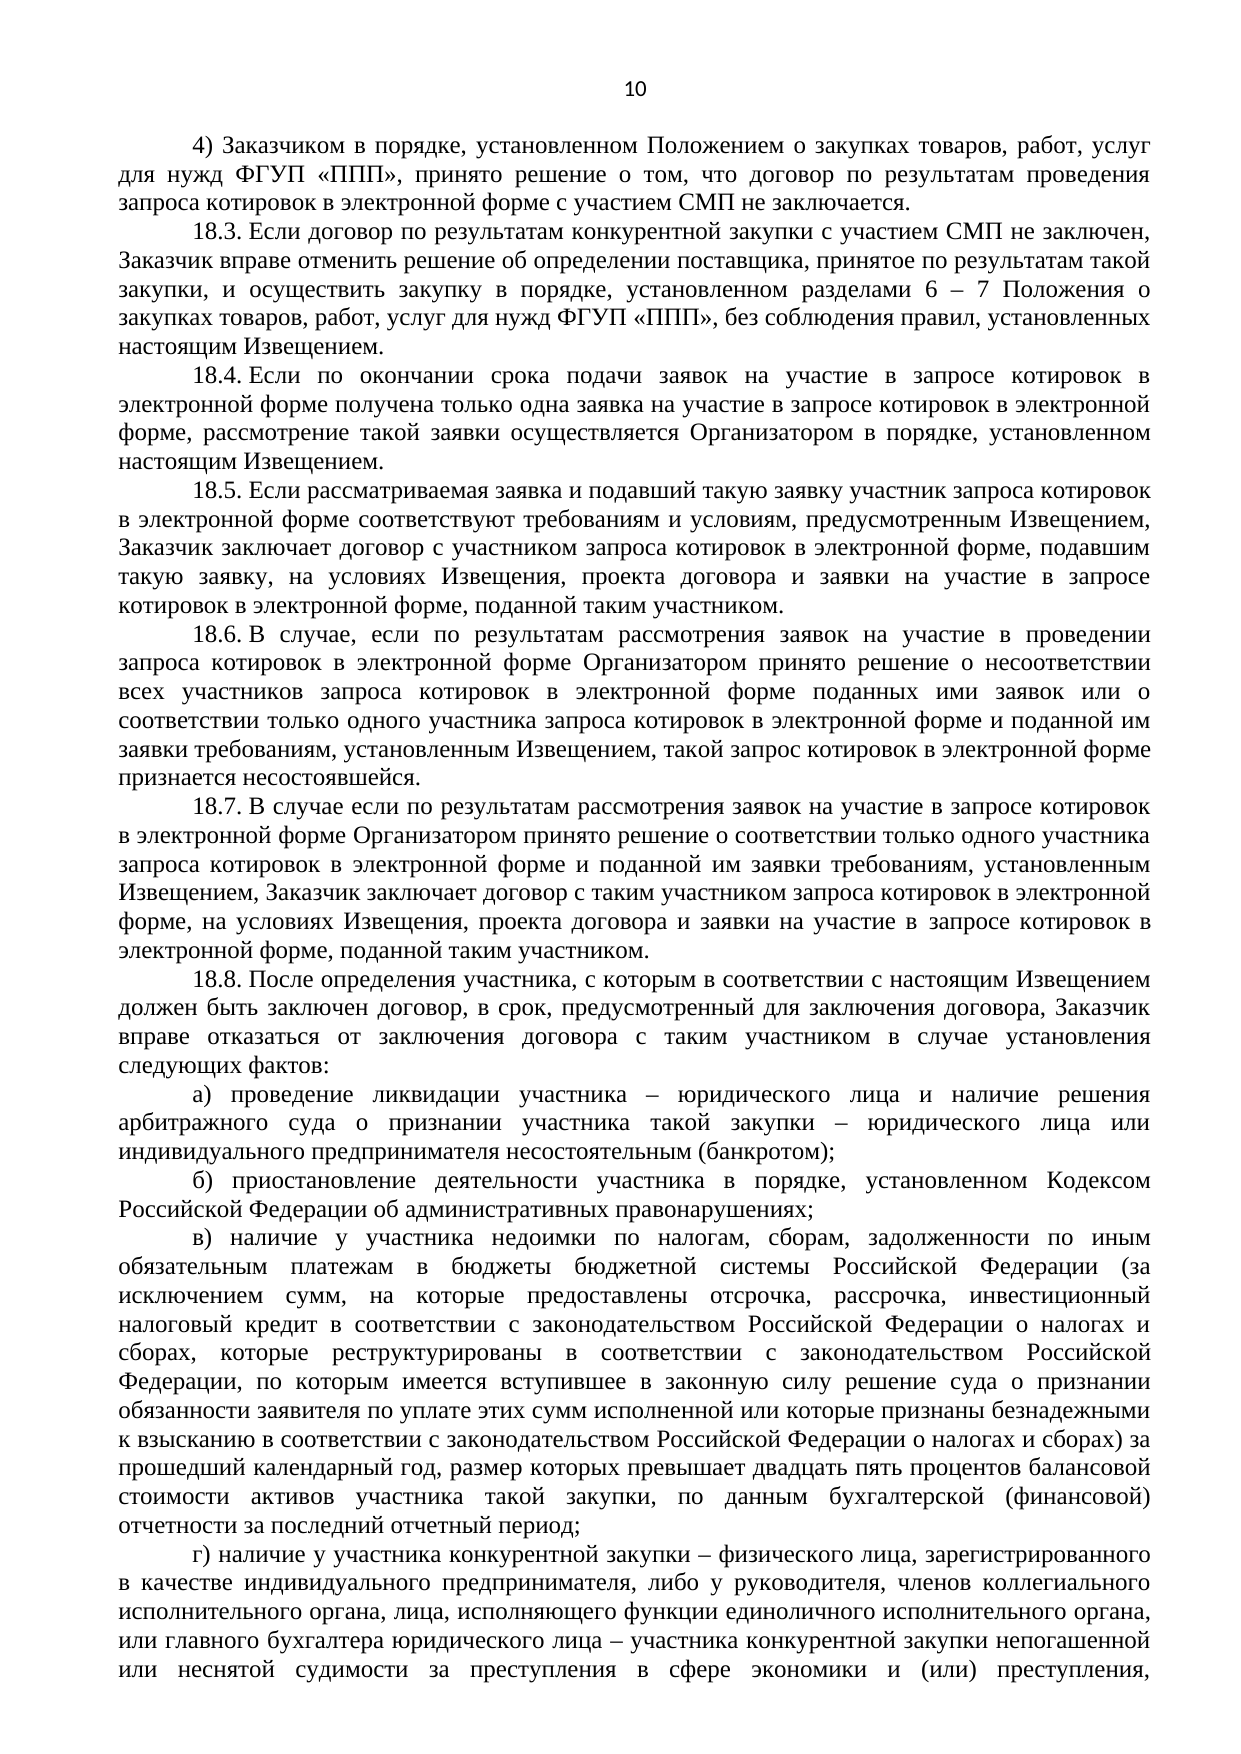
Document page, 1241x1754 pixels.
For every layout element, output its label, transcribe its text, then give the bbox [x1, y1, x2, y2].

text 18.6. В случае, если по результатам рассмотрения заявок на участие в проведении запроса котировок в электронной форме Организатором принято решение о несоответствии всех участников запроса котировок в электронной форме поданных ими заявок или о соответствии только одного участника запроса котировок в электронной форме и поданной им заявки требованиям, установленным Извещением, такой запрос котировок в электронной форме признается несостоявшейся. [118, 619, 1152, 791]
text 18.3. Если договор по результатам конкурентной закупки с участием СМП не заключен, Заказчик вправе отменить решение об определении поставщика, принятое по результатам такой закупки, и осуществить закупку в порядке, установленном разделами 6 – 7 Положения о закупках товаров, работ, услуг для нужд ФГУП «ППП», без соблюдения правил, установленных настоящим Извещением. [118, 216, 1152, 360]
text 4) Заказчиком в порядке, установленном Положением о закупках товаров, работ, услуг для нужд ФГУП «ППП», принято решение о том, что договор по результатам проведения запроса котировок в электронной форме с участием СМП не заключается. [118, 130, 1152, 216]
text б) приостановление деятельности участника в порядке, установленном Кодексом Российской Федерации об административных правонарушениях; [118, 1165, 1152, 1222]
text 18.8. После определения участника, с которым в соответствии с настоящим Извещением должен быть заключен договор, в срок, предусмотренный для заключения договора, Заказчик вправе отказаться от заключения договора с таким участником в случае установления следующих фактов: [118, 964, 1152, 1079]
text в) наличие у участника недоимки по налогам, сборам, задолженности по иным обязательным платежам в бюджеты бюджетной системы Российской Федерации (за исключением сумм, на которые предоставлены отсрочка, рассрочка, инвестиционный налоговый кредит в соответствии с законодательством Российской Федерации о налогах и сборах, которые реструктурированы в соответствии с законодательством Российской Федерации, по которым имеется вступившее в законную силу решение суда о признании обязанности заявителя по уплате этих сумм исполненной или которые признаны безнадежными к взысканию в соответствии с законодательством Российской Федерации о налогах и сборах) за прошедший календарный год, размер которых превышает двадцать пять процентов балансовой стоимости активов участника такой закупки, по данным бухгалтерской (финансовой) отчетности за последний отчетный период; [118, 1222, 1152, 1539]
text 18.4. Если по окончании срока подачи заявок на участие в запросе котировок в электронной форме получена только одна заявка на участие в запросе котировок в электронной форме, рассмотрение такой заявки осуществляется Организатором в порядке, установленном настоящим Извещением. [118, 360, 1152, 475]
text 18.7. В случае если по результатам рассмотрения заявок на участие в запросе котировок в электронной форме Организатором принято решение о соответствии только одного участника запроса котировок в электронной форме и поданной им заявки требованиям, установленным Извещением, Заказчик заключает договор с таким участником запроса котировок в электронной форме, на условиях Извещения, проекта договора и заявки на участие в запросе котировок в электронной форме, поданной таким участником. [118, 791, 1152, 964]
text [118, 1539, 1152, 1682]
text 18.5. Если рассматриваемая заявка и подавший такую заявку участник запроса котировок в электронной форме соответствуют требованиям и условиям, предусмотренным Извещением, Заказчик заключает договор с участником запроса котировок в электронной форме, подавшим такую заявку, на условиях Извещения, проекта договора и заявки на участие в запросе котировок в электронной форме, поданной таким участником. [118, 475, 1152, 619]
text а) проведение ликвидации участника – юридического лица и наличие решения арбитражного суда о признании участника такой закупки – юридического лица или индивидуального предпринимателя несостоятельным (банкротом); [118, 1079, 1152, 1165]
